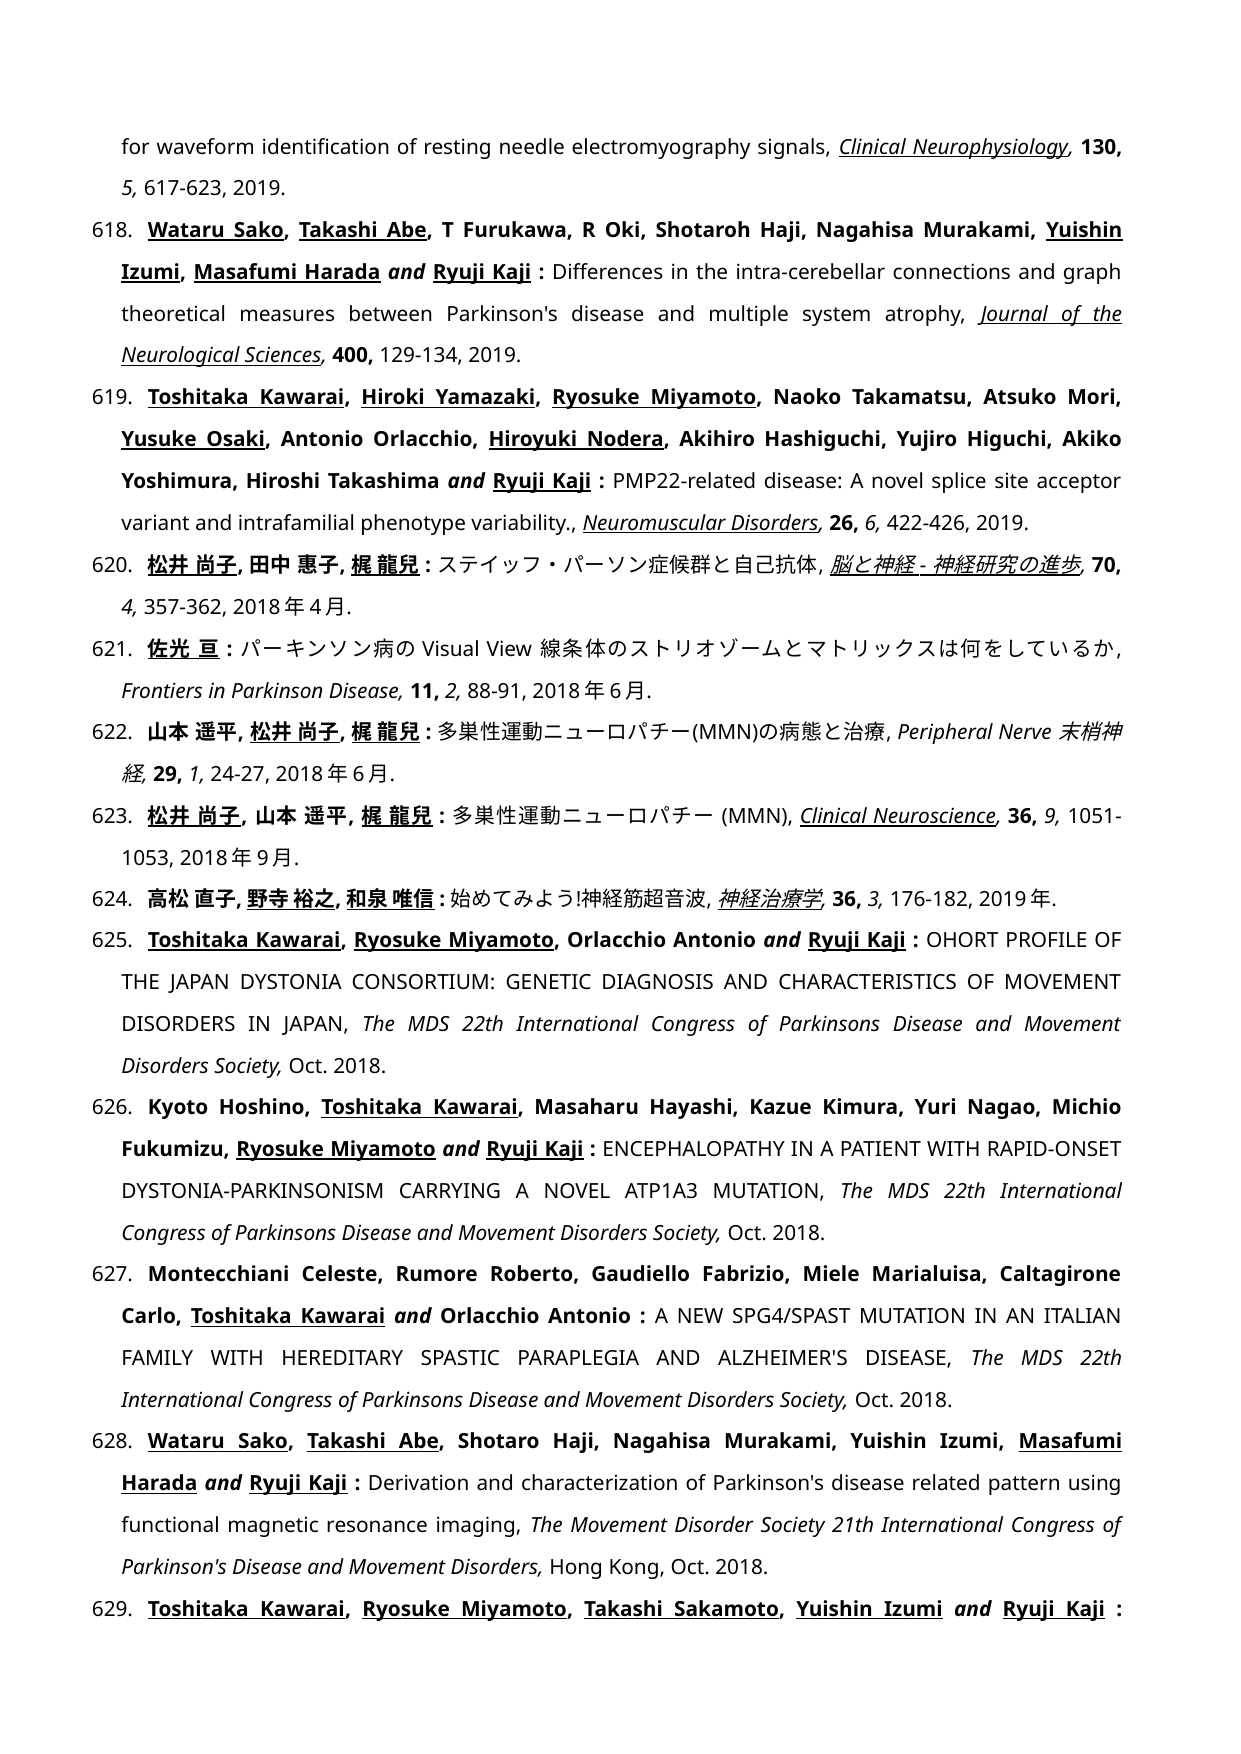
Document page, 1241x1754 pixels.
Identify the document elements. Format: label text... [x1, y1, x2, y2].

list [92, 1587, 1122, 1629]
list 松井 尚子, 田中 惠子, 梶 龍兒 : ステイッフ・パーソン症候群と自己抗体, 脳と神経 - 神経研究の進歩, 70, 4, 357-362, 2018年4月. [92, 543, 1122, 626]
list 佐光 亘 : パーキンソン病のVisual View 線条体のストリオゾームとマトリックスは何をしているか, Frontiers in Parkinson Disease, 11, 2, 88-91, 2018年6月. [92, 626, 1122, 710]
list 高松 直子, 野寺 裕之, 和泉 唯信 : 始めてみよう!神経筋超音波, 神経治療学, 36, 3, 176-182, 2019年. [92, 877, 1122, 919]
list Montecchiani Celeste, Rumore Roberto, Gaudiello Fabrizio, Miele Marialuisa, Caltagirone Carlo, Toshitaka Kawarai and Orlacchio Antonio : A NEW SPG4/SPAST MUTATION IN AN ITALIAN FAMILY WITH HEREDITARY SPASTIC PARAPLEGIA AND ALZHEIMER'S DISEASE, The MDS 22th International Congress of Parkinsons Disease and Movement Disorders Society, Oct. 2018. [92, 1253, 1122, 1420]
list Toshitaka Kawarai, Ryosuke Miyamoto, Orlacchio Antonio and Ryuji Kaji : OHORT PROFILE OF THE JAPAN DYSTONIA CONSORTIUM: GENETIC DIAGNOSIS AND CHARACTERISTICS OF MOVEMENT DISORDERS IN JAPAN, The MDS 22th International Congress of Parkinsons Disease and Movement Disorders Society, Oct. 2018. [92, 919, 1122, 1086]
list 山本 遥平, 松井 尚子, 梶 龍兒 : 多巣性運動ニューロパチー(MMN)の病態と治療, Peripheral Nerve 末梢神経, 29, 1, 24-27, 2018年6月. [92, 710, 1122, 793]
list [92, 125, 1122, 209]
list Wataru Sako, Takashi Abe, Shotaro Haji, Nagahisa Murakami, Yuishin Izumi, Masafumi Harada and Ryuji Kaji : Derivation and characterization of Parkinson's disease related pattern using functional magnetic resonance imaging, The Movement Disorder Society 21th International Congress of Parkinson's Disease and Movement Disorders, Hong Kong, Oct. 2018. [92, 1420, 1122, 1587]
list Wataru Sako, Takashi Abe, T Furukawa, R Oki, Shotaroh Haji, Nagahisa Murakami, Yuishin Izumi, Masafumi Harada and Ryuji Kaji : Differences in the intra-cerebellar connections and graph theoretical measures between Parkinson's disease and multiple system atrophy, Journal of the Neurological Sciences, 400, 129-134, 2019. [92, 209, 1122, 376]
list 松井 尚子, 山本 遥平, 梶 龍兒 : 多巣性運動ニューロパチー (MMN), Clinical Neuroscience, 36, 9, 1051-1053, 2018年9月. [92, 793, 1122, 877]
list Kyoto Hoshino, Toshitaka Kawarai, Masaharu Hayashi, Kazue Kimura, Yuri Nagao, Michio Fukumizu, Ryosuke Miyamoto and Ryuji Kaji : ENCEPHALOPATHY IN A PATIENT WITH RAPID-ONSET DYSTONIA-PARKINSONISM CARRYING A NOVEL ATP1A3 MUTATION, The MDS 22th International Congress of Parkinsons Disease and Movement Disorders Society, Oct. 2018. [92, 1086, 1122, 1253]
list Toshitaka Kawarai, Hiroki Yamazaki, Ryosuke Miyamoto, Naoko Takamatsu, Atsuko Mori, Yusuke Osaki, Antonio Orlacchio, Hiroyuki Nodera, Akihiro Hashiguchi, Yujiro Higuchi, Akiko Yoshimura, Hiroshi Takashima and Ryuji Kaji : PMP22-related disease: A novel splice site acceptor variant and intrafamilial phenotype variability., Neuromuscular Disorders, 26, 6, 422-426, 2019. [92, 376, 1122, 543]
